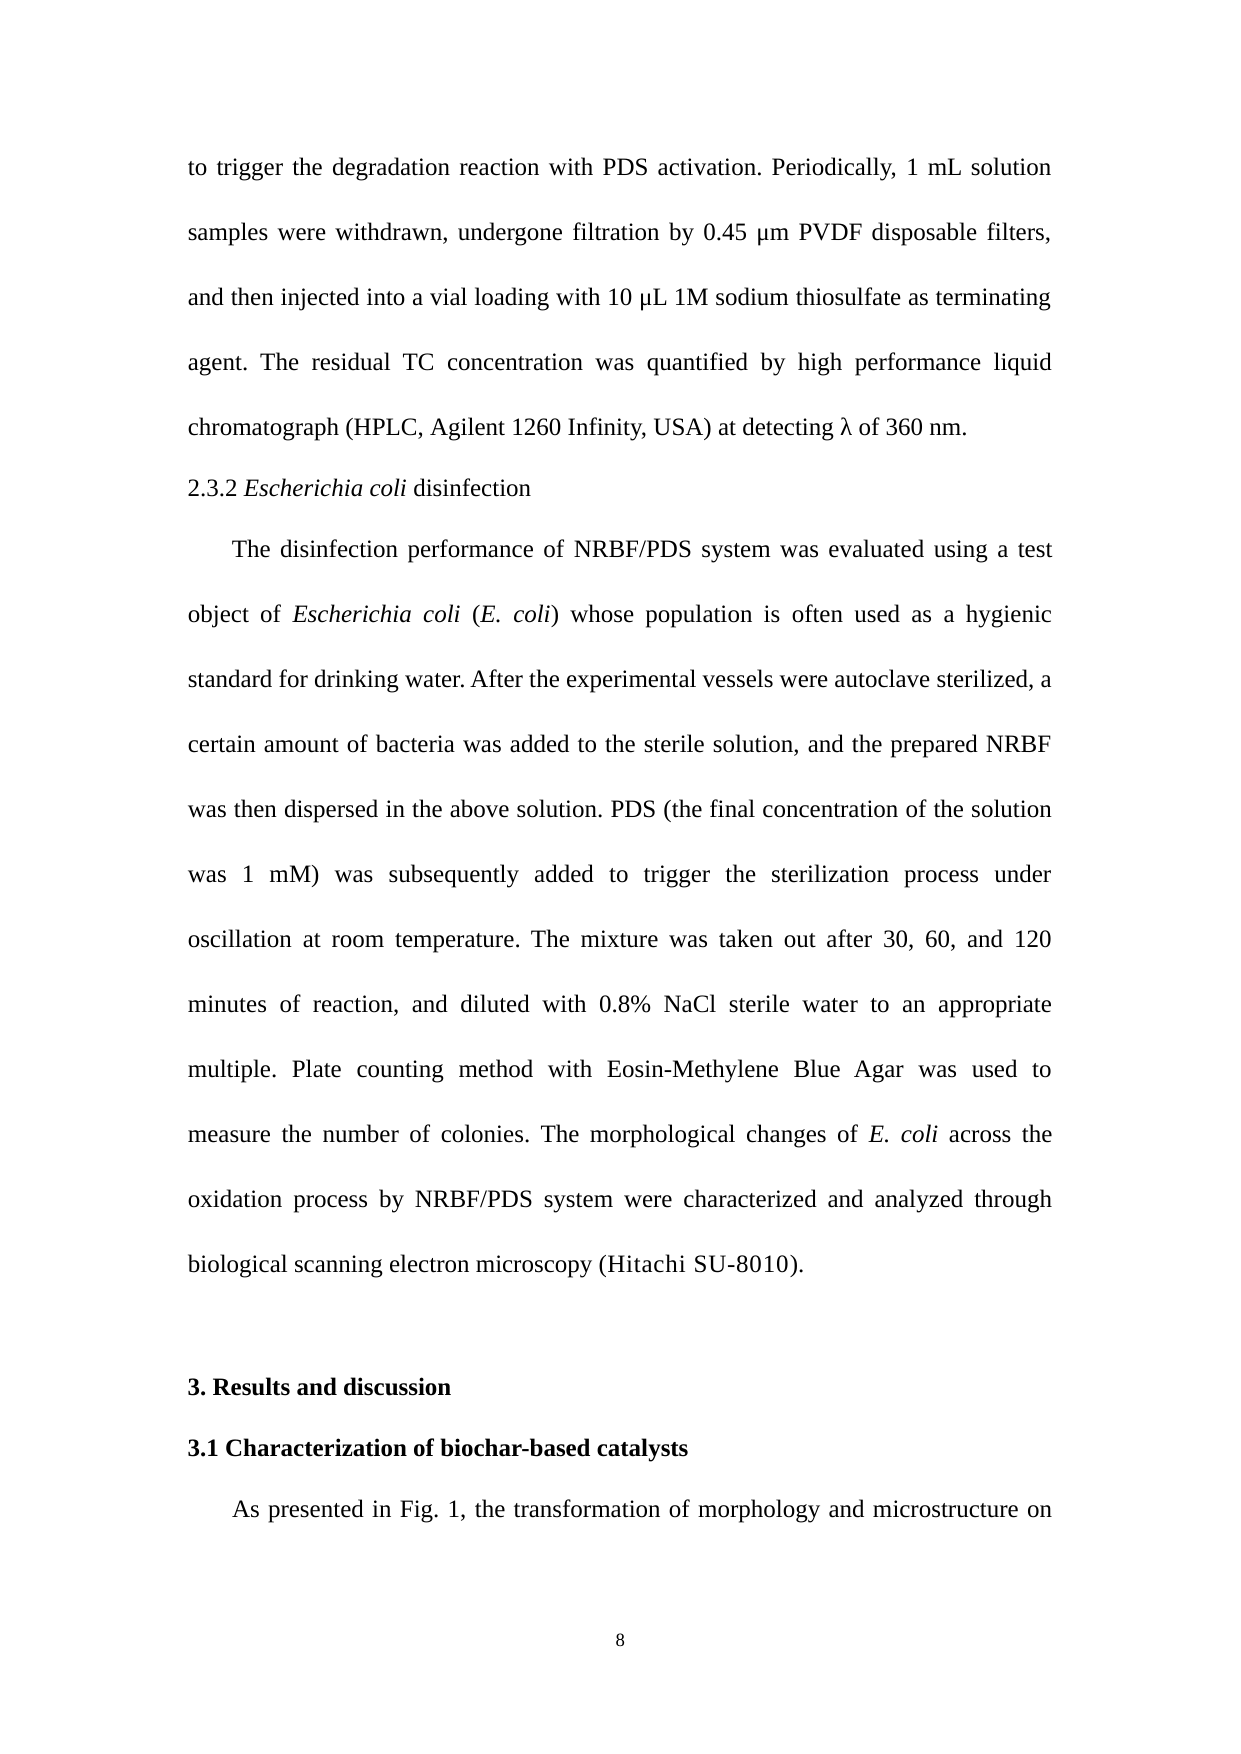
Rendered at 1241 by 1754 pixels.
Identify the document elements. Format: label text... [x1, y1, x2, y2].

text 2.3.2 Escherichia coli disinfection [187, 471, 1053, 504]
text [187, 1492, 1053, 1525]
text 3.1 Characterization of biochar-based catalysts [187, 1431, 1053, 1464]
text 3. Results and discussion [187, 1370, 1053, 1402]
text The disinfection performance of NRBF/PDS system was evaluated using a test object of Escherichia coli (E. coli) whose population is often used as a hygienic standard for drinking water. After the experimental vessels were autoclave sterilized, a certain amount of bacteria was added to the sterile solution, and the prepared NRBF was then dispersed in the above solution. PDS (the final concentration of the solution was 1 mM) was subsequently added to trigger the sterilization process under oscillation at room temperature. The mixture was taken out after 30, 60, and 120 minutes of reaction, and diluted with 0.8% NaCl sterile water to an appropriate multiple. Plate counting method with Eosin-Methylene Blue Agar was used to measure the number of colonies. The morphological changes of E. coli across the oxidation process by NRBF/PDS system were characterized and analyzed through biological scanning electron microscopy (Hitachi SU-8010). [188, 532, 1053, 1280]
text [188, 150, 1053, 442]
